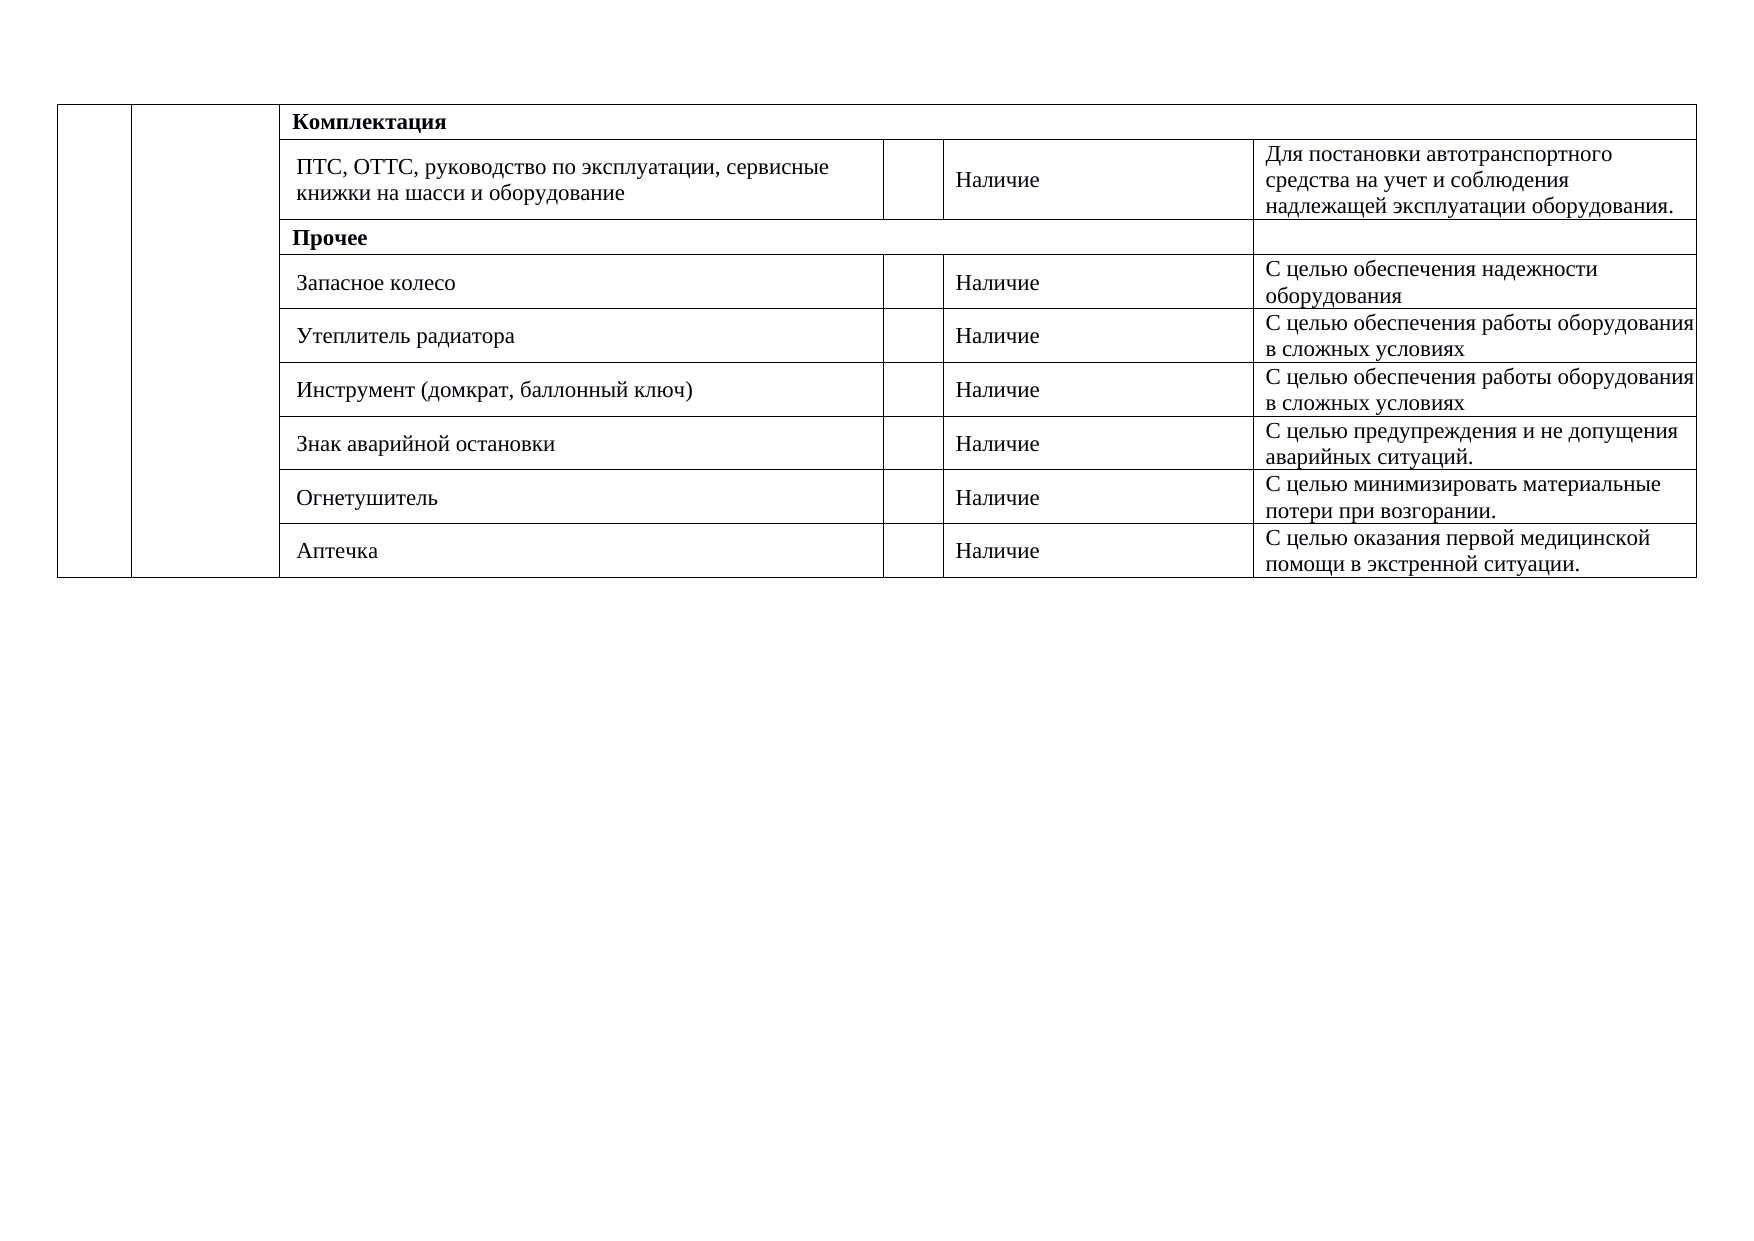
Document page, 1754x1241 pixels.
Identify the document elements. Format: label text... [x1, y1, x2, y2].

table_cell С целью обеспечения работы оборудования в сложных условиях [1254, 309, 1696, 362]
table_cell Наличие [944, 524, 1253, 577]
table_cell Знак аварийной остановки [280, 417, 883, 469]
table_cell Наличие [944, 309, 1253, 362]
table_cell [884, 140, 943, 219]
table_cell Для постановки автотранспортного средства на учет и соблюдения надлежащей эксплуатации оборудования. [1254, 140, 1696, 219]
table_cell С целью оказания первой медицинской помощи в экстренной ситуации. [1254, 524, 1696, 577]
table_cell Наличие [944, 140, 1253, 219]
table_cell Запасное колесо [280, 255, 883, 308]
table_cell Огнетушитель [280, 470, 883, 523]
table_cell Аптечка [280, 524, 883, 577]
table_cell Утеплитель радиатора [280, 309, 883, 362]
table_cell С целью предупреждения и не допущения аварийных ситуаций. [1254, 417, 1696, 469]
table_cell Наличие [944, 363, 1253, 416]
table_cell С целью минимизировать материальные потери при возгорании. [1254, 470, 1696, 523]
table_cell ПТС, ОТТС, руководство по эксплуатации, сервисные книжки на шасси и оборудование [280, 140, 883, 219]
table_cell [884, 363, 943, 416]
table_cell Комплектация [280, 105, 1696, 139]
table_cell Наличие [944, 470, 1253, 523]
table_cell Наличие [944, 255, 1253, 308]
table_cell С целью обеспечения надежности оборудования [1254, 255, 1696, 308]
table_cell [884, 417, 943, 469]
table_cell [884, 524, 943, 577]
table_cell С целью обеспечения работы оборудования в сложных условиях [1254, 363, 1696, 416]
table_cell Наличие [944, 417, 1253, 469]
table_cell [884, 309, 943, 362]
table_cell [1254, 220, 1696, 254]
table_cell Инструмент (домкрат, баллонный ключ) [280, 363, 883, 416]
table_cell Прочее [280, 220, 1253, 254]
table_cell [884, 255, 943, 308]
table_cell [884, 470, 943, 523]
